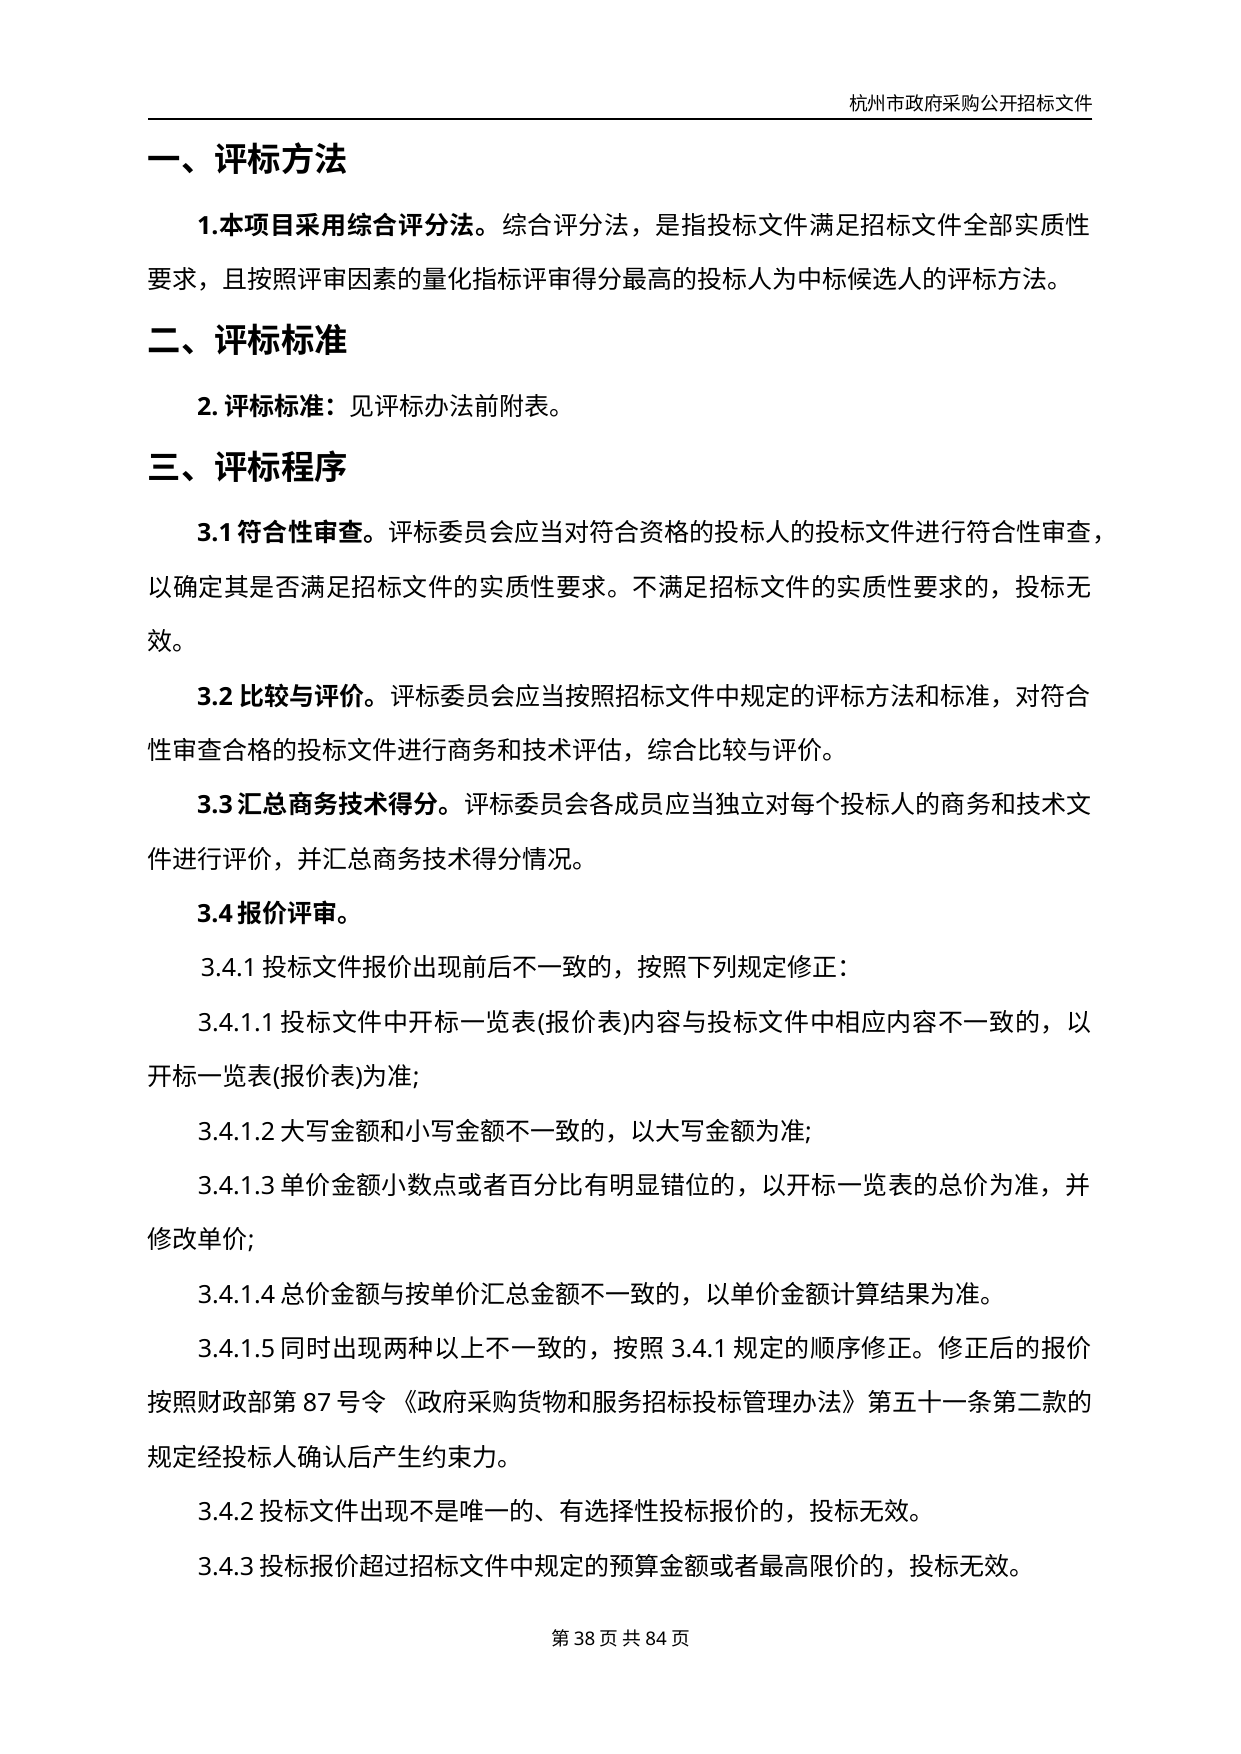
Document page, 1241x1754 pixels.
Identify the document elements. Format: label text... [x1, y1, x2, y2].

text 3.4.1.1投标文件中开标一览表(报价表)内容与投标文件中相应内容不一致的，以开标一览表(报价表)为准; [148, 1002, 1092, 1093]
text 3.4.1.2大写金额和小写金额不一致的，以大写金额为准; [148, 1111, 1092, 1147]
text 3.1符合性审查。评标委员会应当对符合资格的投标人的投标文件进行符合性审查，以确定其是否满足招标文件的实质性要求。不满足招标文件的实质性要求的，投标无效。 [148, 513, 1092, 658]
text 3.4.1.4总价金额与按单价汇总金额不一致的，以单价金额计算结果为准。 [148, 1274, 1092, 1310]
text 3.4报价评审。 [148, 893, 1092, 930]
text 3.4.1投标文件报价出现前后不一致的，按照下列规定修正： [148, 948, 1092, 984]
text 二、评标标准 [148, 314, 1092, 362]
text 1.本项目采用综合评分法。综合评分法，是指投标文件满足招标文件全部实质性要求，且按照评审因素的量化指标评审得分最高的投标人为中标候选人的评标方法。 [148, 205, 1092, 296]
text 一、评标方法 [148, 133, 1092, 181]
text 3.2 比较与评价。评标委员会应当按照招标文件中规定的评标方法和标准，对符合性审查合格的投标文件进行商务和技术评估，综合比较与评价。 [148, 676, 1092, 767]
text 3.4.1.3单价金额小数点或者百分比有明显错位的，以开标一览表的总价为准，并修改单价; [148, 1165, 1092, 1256]
text 3.4.3投标报价超过招标文件中规定的预算金额或者最高限价的，投标无效。 [148, 1546, 1092, 1582]
text 3.4.2投标文件出现不是唯一的、有选择性投标报价的，投标无效。 [148, 1492, 1092, 1528]
text 3.3汇总商务技术得分。评标委员会各成员应当独立对每个投标人的商务和技术文件进行评价，并汇总商务技术得分情况。 [148, 785, 1092, 875]
text 三、评标程序 [148, 441, 1092, 489]
text 2. 评标标准：见评标办法前附表。 [148, 386, 1092, 422]
text 3.4.1.5同时出现两种以上不一致的，按照3.4.1规定的顺序修正。修正后的报价按照财政部第87号令 《政府采购货物和服务招标投标管理办法》第五十一条第二款的规定经投标人确认后产生约束力。 [148, 1328, 1092, 1473]
